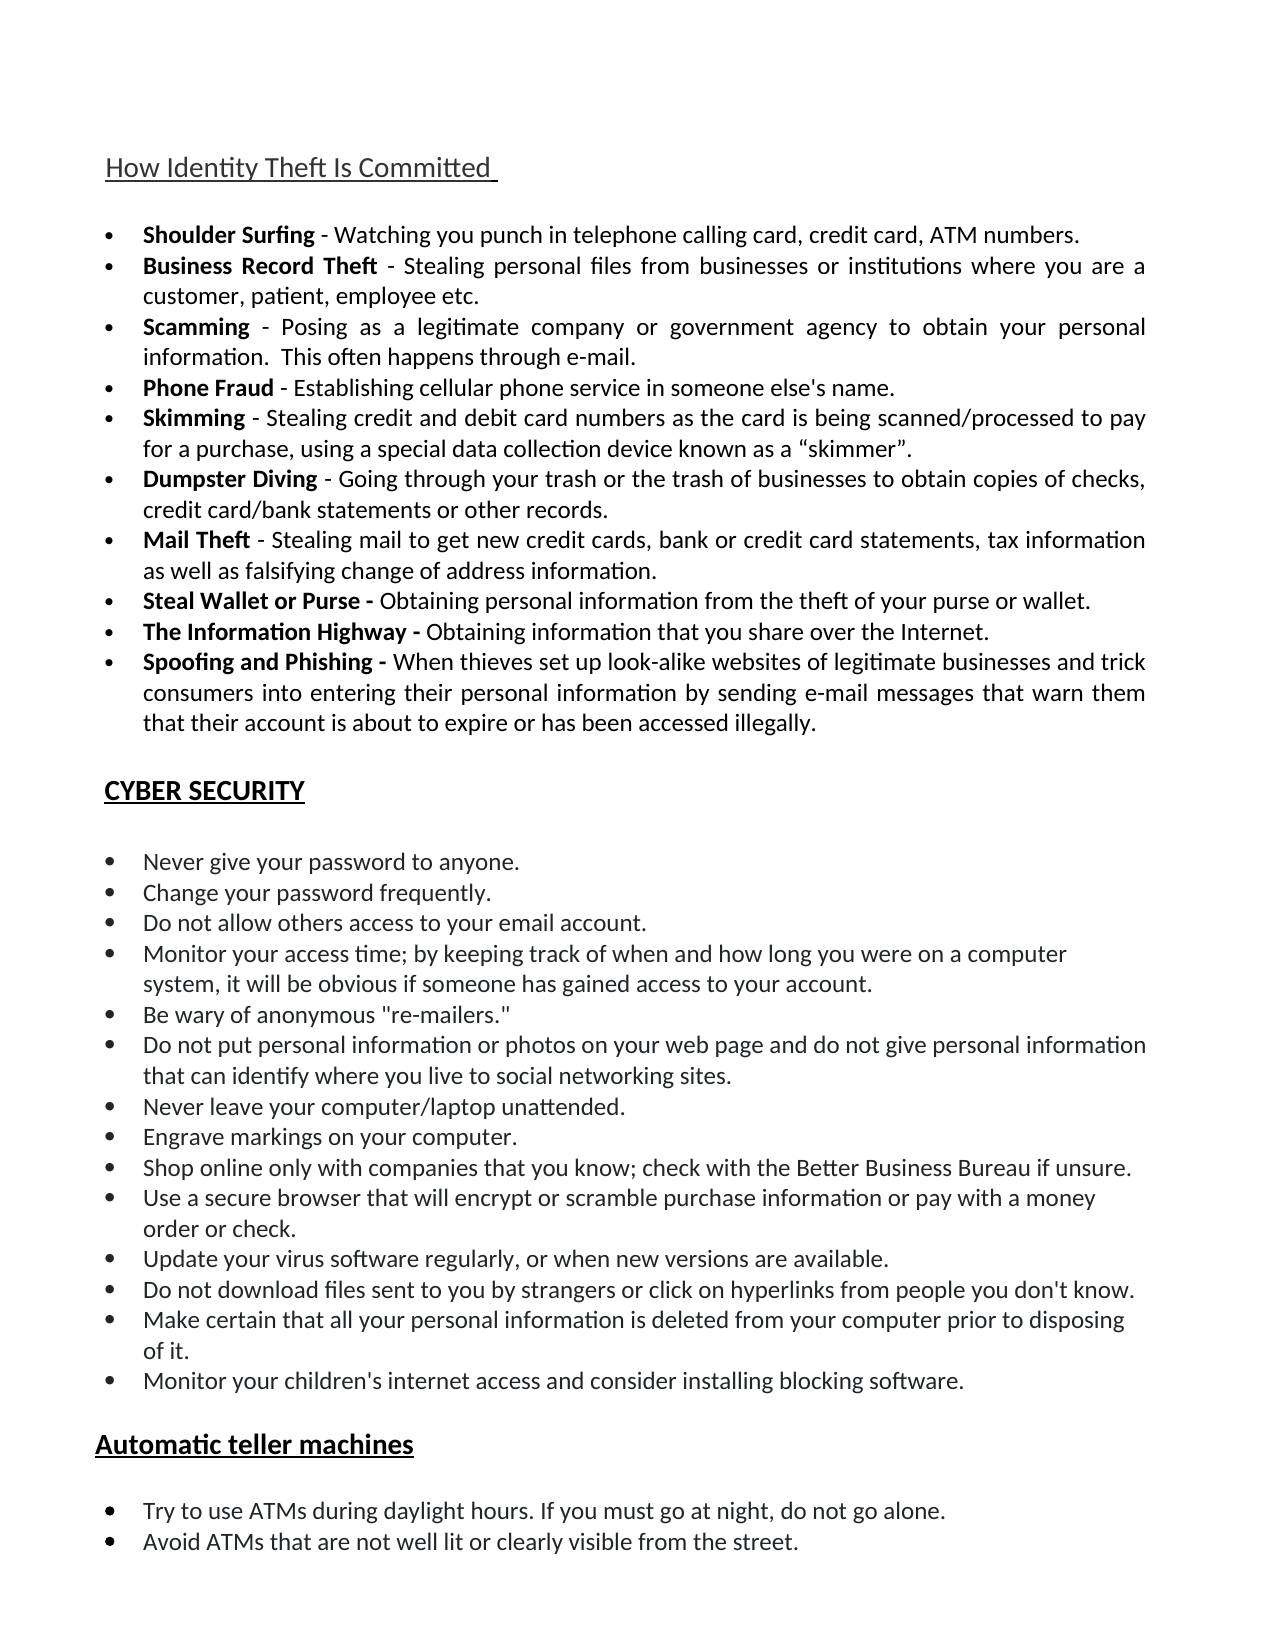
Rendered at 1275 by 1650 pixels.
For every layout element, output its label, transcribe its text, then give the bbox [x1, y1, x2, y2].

list Never give your password to anyone. [105, 847, 1147, 877]
list Do not download files sent to you by strangers or click on hyperlinks from people you don't know. [105, 1274, 1147, 1304]
list Spoofing and Phishing - When thieves set up look-alike websites of legitimate businesses and trick consumers into entering their personal information by sending e-mail messages that warn them that their account is about to expire or has been accessed illegally. [105, 647, 1147, 738]
subtitle Automatic teller machines [95, 1426, 1147, 1462]
list Scamming - Posing as a legitimate company or government agency to obtain your personal information. This often happens through e-mail. [105, 311, 1147, 372]
list Never leave your computer/laptop unattended. [105, 1091, 1147, 1121]
list Dumpster Diving - Going through your trash or the trash of businesses to obtain copies of checks, credit card/bank statements or other records. [105, 463, 1147, 524]
list Monitor your access time; by keeping track of when and how long you were on a computer system, it will be obvious if someone has gained access to your account. [105, 938, 1147, 999]
list Shoulder Surfing - Watching you punch in telephone calling card, credit card, ATM numbers. [105, 219, 1147, 250]
list Skimming - Stealing credit and debit card numbers as the card is being scanned/processed to pay for a purchase, using a special data collection device known as a “skimmer”. [105, 402, 1147, 463]
list Engrave markings on your computer. [105, 1121, 1147, 1152]
list Mail Theft - Stealing mail to get new credit cards, bank or credit card statements, tax information as well as falsifying change of address information. [105, 524, 1147, 586]
list Phone Fraud - Establishing cellular phone service in someone else's name. [105, 372, 1147, 402]
list Shop online only with companies that you know; check with the Better Business Bureau if unsure. [105, 1152, 1147, 1182]
list Do not put personal information or photos on your web page and do not give personal information that can identify where you live to social networking sites. [105, 1030, 1147, 1091]
list The Information Highway - Obtaining information that you share over the Internet. [105, 616, 1147, 647]
list Steal Wallet or Purse - Obtaining personal information from the theft of your purse or wallet. [105, 586, 1147, 616]
list Use a secure browser that will encrypt or scramble purchase information or pay with a money order or check. [105, 1182, 1147, 1243]
list Try to use ATMs during daylight hours. If you must go at night, do not go alone. [105, 1495, 1147, 1526]
list Avoid ATMs that are not well lit or clearly visible from the street. [105, 1526, 1147, 1556]
list Update your virus software regularly, or when new versions are available. [105, 1243, 1147, 1274]
list Monitor your children's internet access and consider installing blocking software. [105, 1365, 1147, 1396]
list Do not allow others access to your email account. [105, 908, 1147, 938]
list Change your password frequently. [105, 877, 1147, 908]
text How Identity Theft Is Committed [105, 149, 1147, 185]
list Be wary of anonymous "re-mailers." [105, 999, 1147, 1030]
subtitle CYBER SECURITY [104, 772, 1147, 808]
list Make certain that all your personal information is deleted from your computer prior to disposing of it. [105, 1304, 1147, 1365]
list Business Record Theft - Stealing personal files from businesses or institutions where you are a customer, patient, employee etc. [105, 250, 1147, 311]
